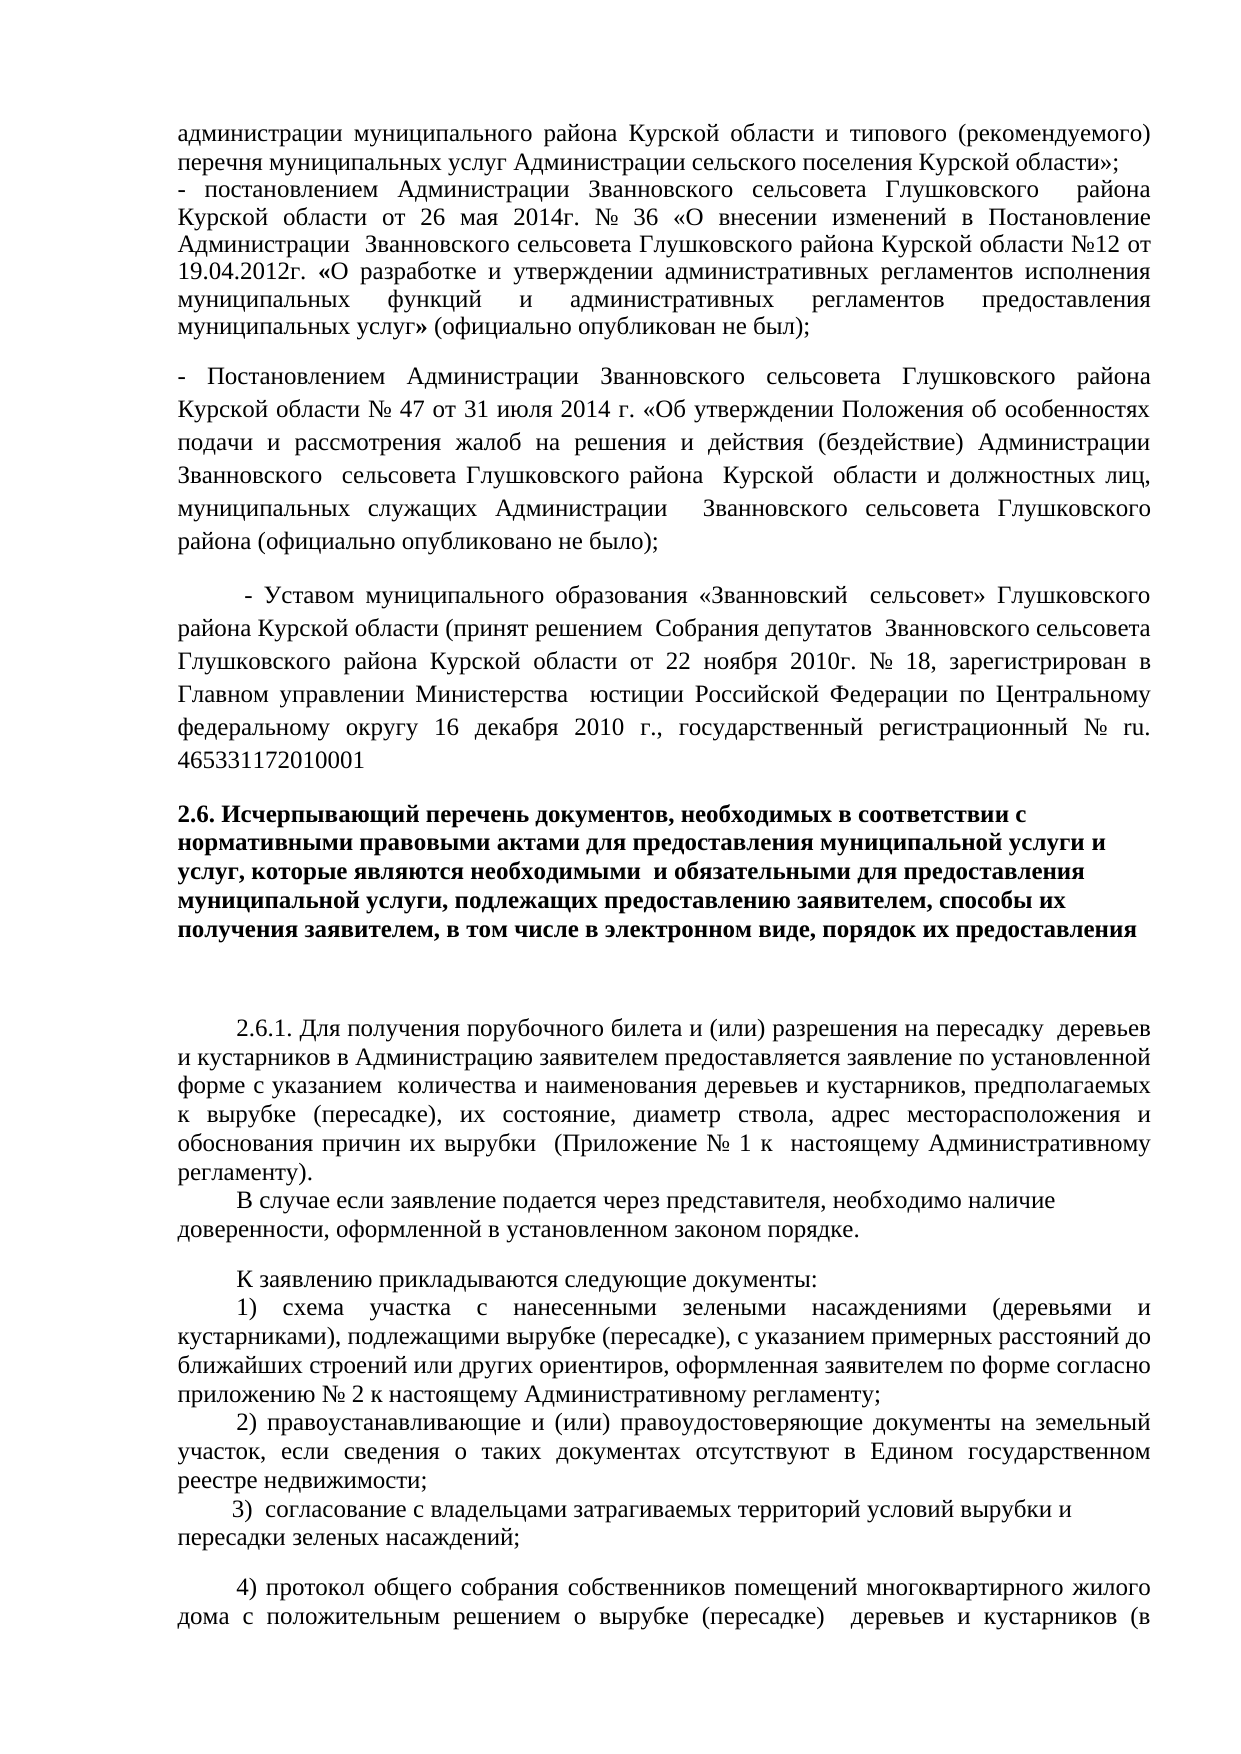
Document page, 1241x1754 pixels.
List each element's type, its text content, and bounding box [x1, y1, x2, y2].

text 2.6. Исчерпывающий перечень документов, необходимых в соответствии с нормативными правовыми актами для предоставления муниципальной услуги и услуг, которые являются необходимыми и обязательными для предоставления муниципальной услуги, подлежащих предоставлению заявителем, способы их получения заявителем, в том числе в электронном виде, порядок их предоставления [177, 799, 1152, 942]
text - Уставом муниципального образования «Званновский сельсовет» Глушковского района Курской области (принят решением Собрания депутатов Званновского сельсовета Глушковского района Курской области от 22 ноября 2010г. № 18, зарегистрирован в Главном управлении Министерства юстиции Российской Федерации по Центральному федеральному округу 16 декабря 2010 г., государственный регистрационный № ru. 465331172010001 [177, 580, 1152, 773]
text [177, 118, 1152, 176]
text 2) правоустанавливающие и (или) правоудостоверяющие документы на земельный участок, если сведения о таких документах отсутствуют в Едином государственном реестре недвижимости; [177, 1407, 1152, 1494]
text 1) схема участка с нанесенными зелеными насаждениями (деревьями и кустарниками), подлежащими вырубке (пересадке), с указанием примерных расстояний до ближайших строений или других ориентиров, оформленная заявителем по форме согласно приложению № 2 к настоящему Административному регламенту; [177, 1292, 1152, 1407]
text В случае если заявление подается через представителя, необходимо наличие доверенности, оформленной в установленном законом порядке. [177, 1185, 1152, 1243]
text 2.6.1. Для получения порубочного билета и (или) разрешения на пересадку деревьев и кустарников в Администрацию заявителем предоставляется заявление по установленной форме с указанием количества и наименования деревьев и кустарников, предполагаемых к вырубке (пересадке), их состояние, диаметр ствола, адрес месторасположения и обоснования причин их вырубки (Приложение № 1 к настоящему Административному регламенту). [177, 1013, 1152, 1185]
text - Постановлением Администрации Званновского сельсовета Глушковского района Курской области № 47 от 31 июля 2014 г. «Об утверждении Положения об особенностях подачи и рассмотрения жалоб на решения и действия (бездействие) Администрации Званновского сельсовета Глушковского района Курской области и должностных лиц, муниципальных служащих Администрации Званновского сельсовета Глушковского района (официально опубликовано не было); [177, 361, 1152, 554]
text К заявлению прикладываются следующие документы: [177, 1264, 1152, 1292]
text - постановлением Администрации Званновского сельсовета Глушковского района Курской области от 26 мая 2014г. № 36 «О внесении изменений в Постановление Администрации Званновского сельсовета Глушковского района Курской области №12 от 19.04.2012г. «О разработке и утверждении административных регламентов исполнения муниципальных функций и административных регламентов предоставления муниципальных услуг» (официально опубликован не был); [177, 176, 1152, 340]
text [177, 1572, 1152, 1629]
text 3) согласование с владельцами затрагиваемых территорий условий вырубки и пересадки зеленых насаждений; [177, 1494, 1152, 1551]
